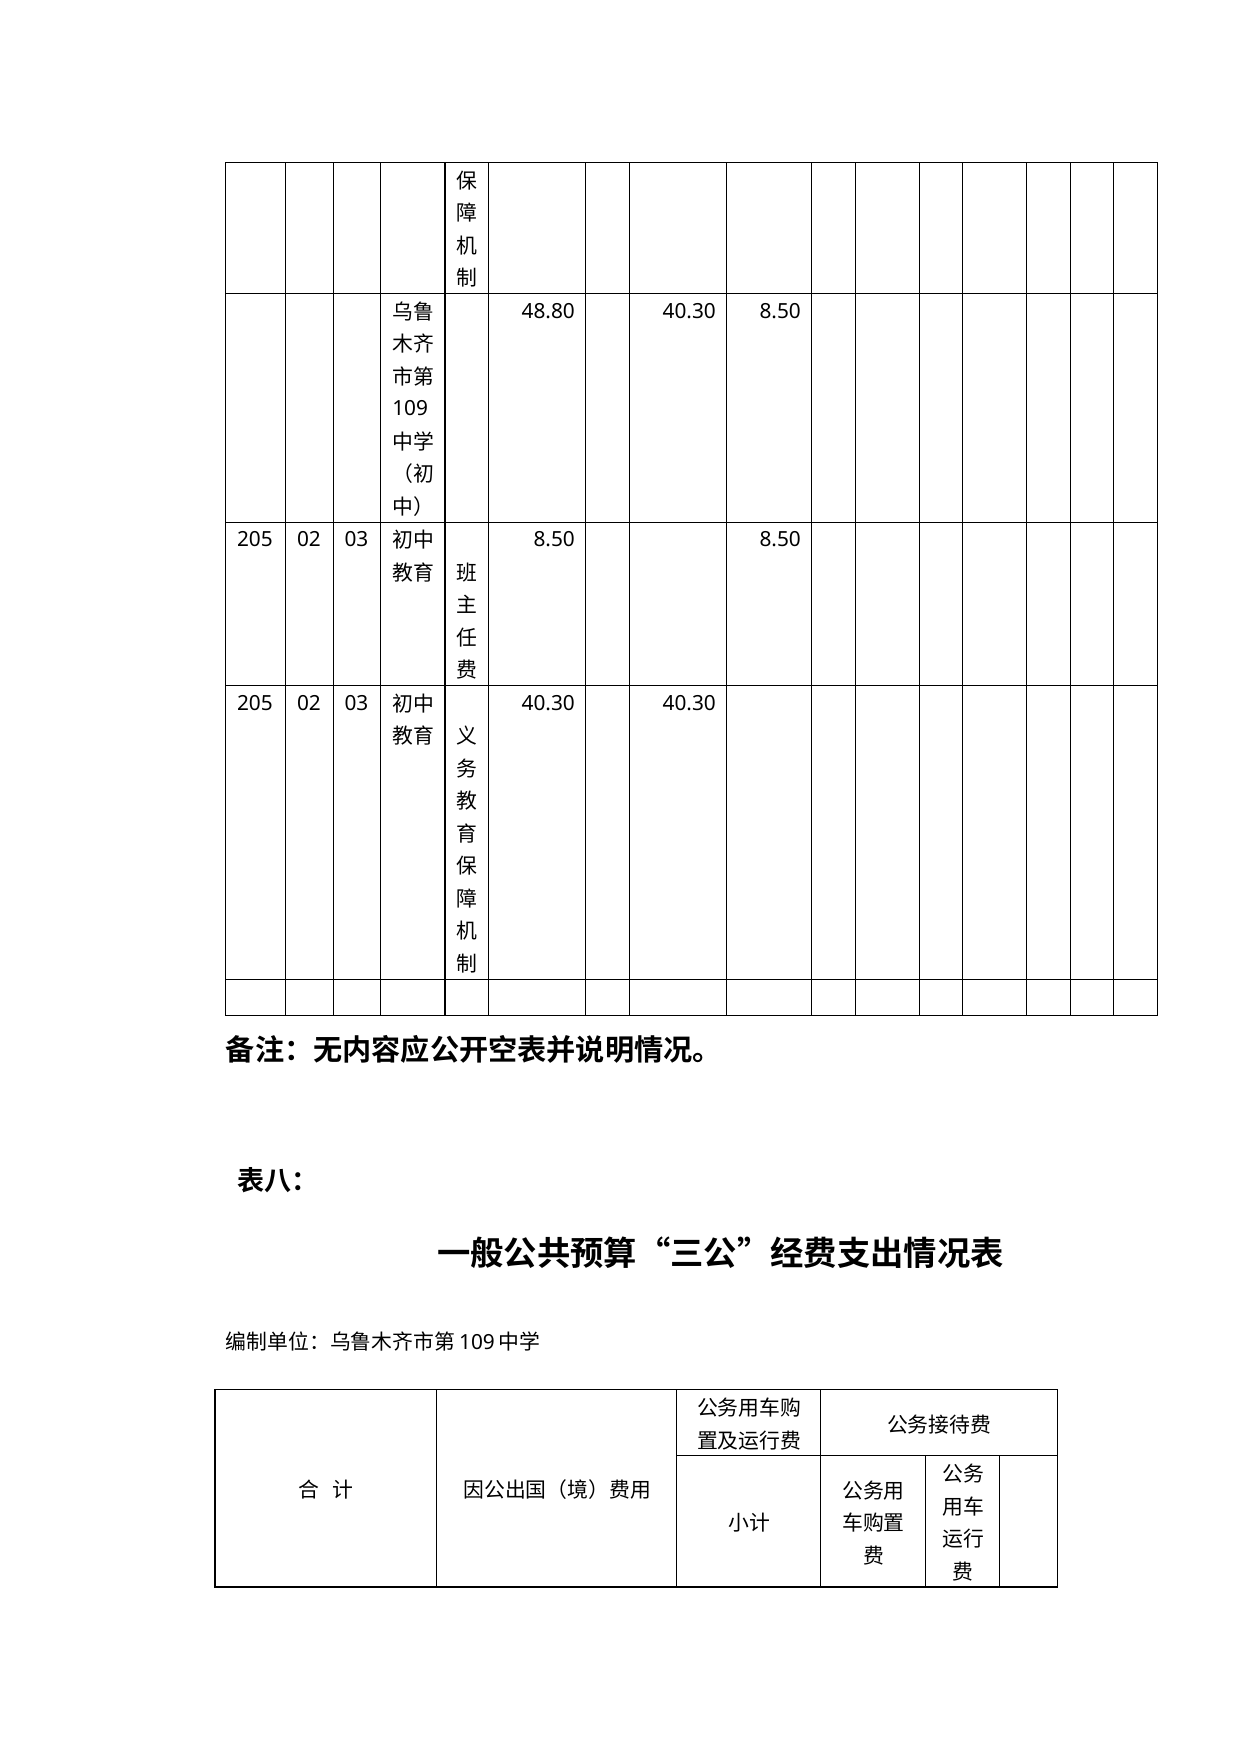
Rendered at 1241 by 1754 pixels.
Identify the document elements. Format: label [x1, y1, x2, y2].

table_header [203, 162, 1240, 1592]
